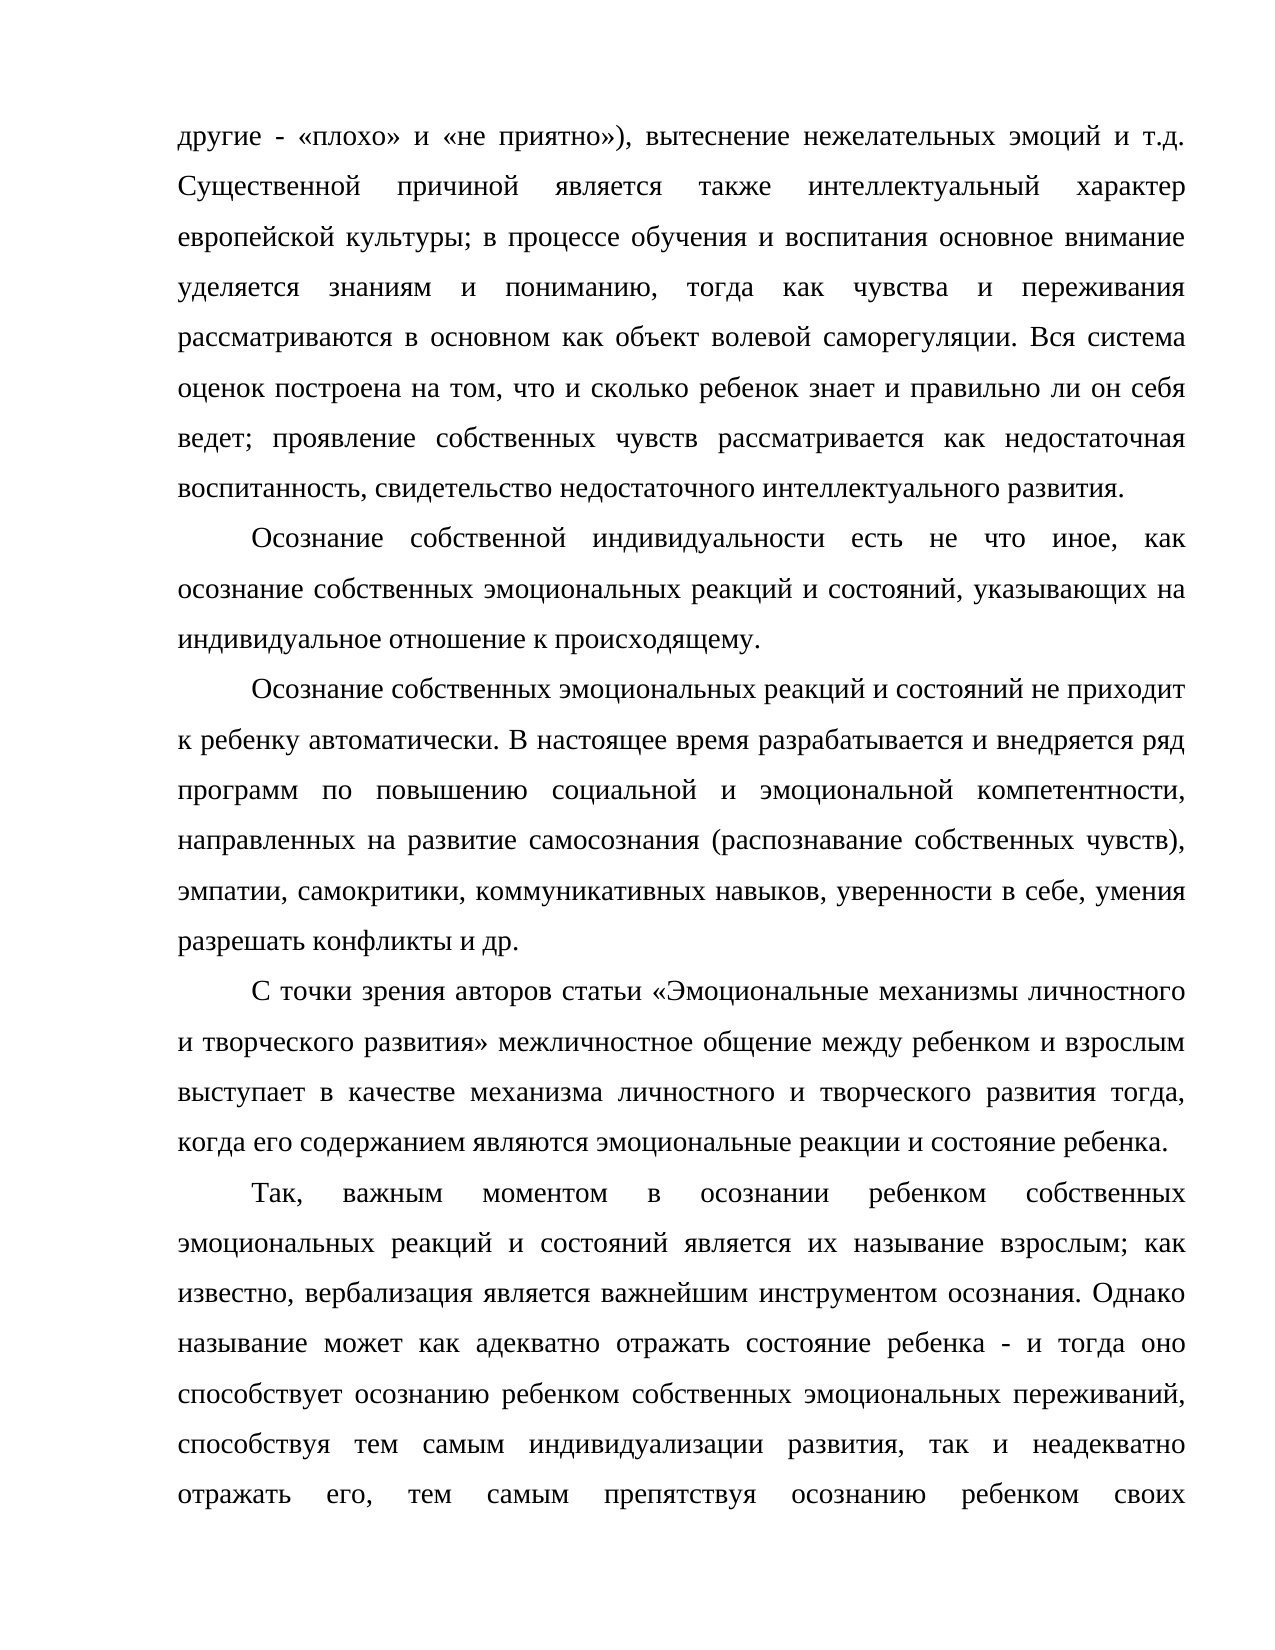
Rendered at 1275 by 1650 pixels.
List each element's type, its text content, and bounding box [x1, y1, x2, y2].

text Осознание собственных эмоциональных реакций и состояний не приходит к ребенку автоматически. В настоящее время разрабатывается и внедряется ряд программ по повышению социальной и эмоциональной компетентности, направленных на развитие самосознания (распознавание собственных чувств), эмпатии, самокритики, коммуникативных навыков, уверенности в себе, умения разрешать конфликты и др. [177, 672, 1186, 957]
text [177, 118, 1186, 504]
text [177, 1175, 1186, 1510]
text С точки зрения авторов статьи «Эмоциональные механизмы личностного и творческого развития» межличностное общение между ребенком и взрослым выступает в качестве механизма личностного и творческого развития тогда, когда его содержанием являются эмоциональные реакции и состояние ребенка. [177, 973, 1186, 1158]
text Осознание собственной индивидуальности есть не что иное, как осознание собственных эмоциональных реакций и состояний, указывающих на индивидуальное отношение к происходящему. [177, 521, 1186, 655]
